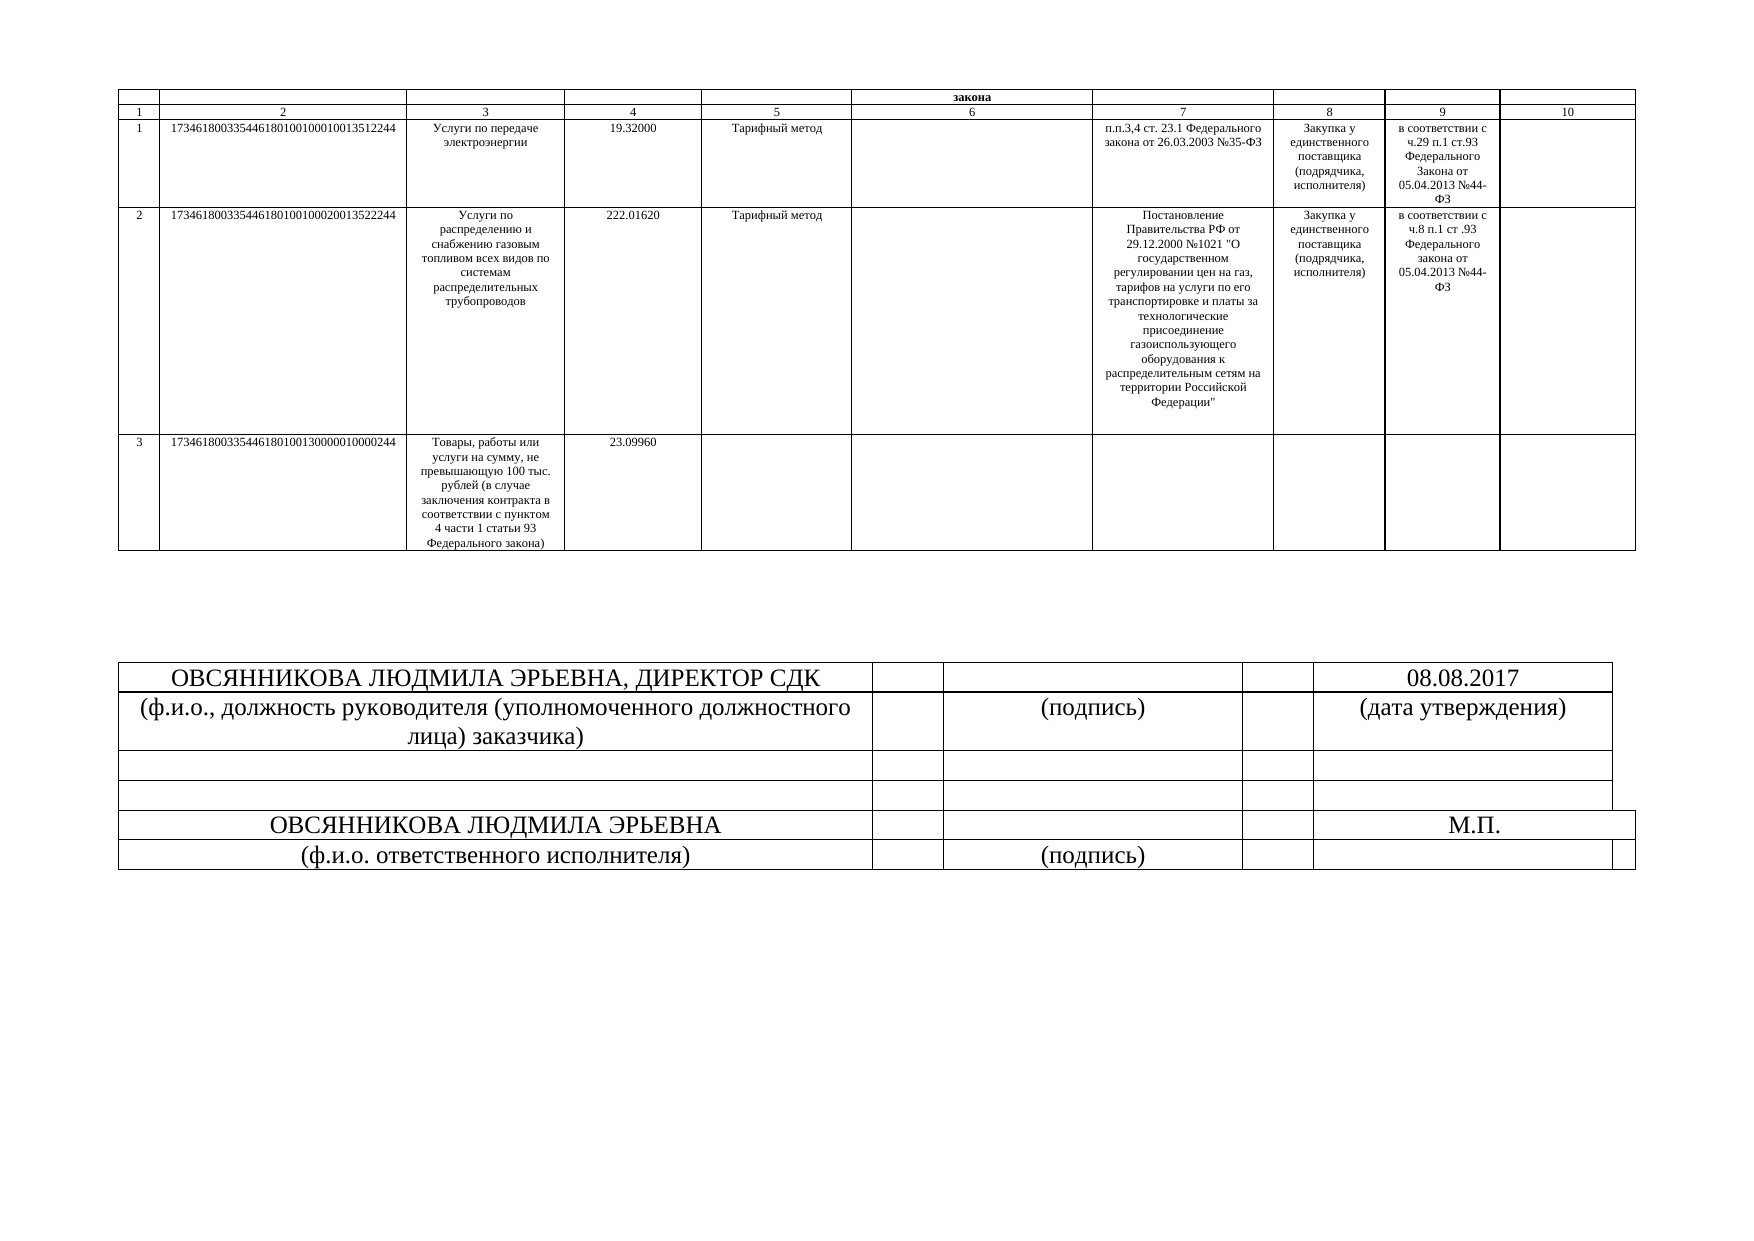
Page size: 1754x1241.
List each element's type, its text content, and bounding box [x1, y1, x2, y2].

table_cell п.п.3,4 ст. 23.1 Федерального закона от 26.03.2003 №35-ФЗ [1093, 120, 1273, 207]
table_cell 5 [702, 105, 851, 119]
table_header [1243, 663, 1313, 691]
table_cell в соответствии с ч.29 п.1 ст.93 Федерального Закона от 05.04.2013 №44-ФЗ [1386, 120, 1499, 207]
table_cell Закупка у единственного поставщика (подрядчика, исполнителя) [1274, 208, 1384, 434]
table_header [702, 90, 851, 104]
table_cell [1501, 435, 1635, 550]
table_cell [1243, 811, 1313, 839]
table_cell [873, 693, 943, 750]
table_cell 1 [119, 105, 159, 119]
table_cell 3 [407, 105, 564, 119]
table_cell [873, 781, 943, 809]
table_header № п/п [119, 90, 159, 104]
table_cell [1093, 435, 1273, 550]
table_cell [702, 435, 851, 550]
table_cell [1613, 840, 1635, 869]
table_cell [852, 208, 1092, 434]
table_cell М.П. [1314, 811, 1635, 839]
table_cell [873, 751, 943, 780]
table_cell [944, 811, 1242, 839]
table_cell ОВСЯННИКОВА ЛЮДМИЛА ЭРЬЕВНА [119, 811, 872, 839]
table_header 08.08.2017 [1314, 663, 1612, 691]
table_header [407, 90, 564, 104]
table_cell [1243, 693, 1313, 750]
table_cell 9 [1386, 105, 1499, 119]
table_cell (подпись) [944, 840, 1242, 869]
table_cell 173461800335446180100130000010000244 [160, 435, 406, 550]
table_cell [852, 435, 1092, 550]
table_cell [1501, 208, 1635, 434]
table_cell [119, 751, 872, 780]
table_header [1274, 90, 1384, 104]
table_cell 1 [119, 120, 159, 207]
table_cell [1274, 435, 1384, 550]
table_cell 8 [1274, 105, 1384, 119]
table_cell (дата утверждения) [1314, 693, 1612, 750]
table_cell [873, 840, 943, 869]
table_cell 173461800335446180100100010013512244 [160, 120, 406, 207]
table_cell 173461800335446180100100020013522244 [160, 208, 406, 434]
table_cell (ф.и.о., должность руководителя (уполномоченного должностного лица) заказчика) [119, 693, 872, 750]
table_header [944, 663, 1242, 691]
table_cell [1243, 840, 1313, 869]
table_cell 10 [1501, 105, 1635, 119]
table_cell 3 [119, 435, 159, 550]
table_header ОВСЯННИКОВА ЛЮДМИЛА ЭРЬЕВНА, ДИРЕКТОР СДК [119, 663, 872, 691]
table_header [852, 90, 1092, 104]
table_cell 4 [565, 105, 701, 119]
table_cell Товары, работы или услуги на сумму, не превышающую 100 тыс. рублей (в случае заключения контракта в соответствии с пунктом 4 части 1 статьи 93 Федерального закона) [407, 435, 564, 550]
table_cell Закупка у единственного поставщика (подрядчика, исполнителя) [1274, 120, 1384, 207]
table_cell [852, 120, 1092, 207]
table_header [160, 90, 406, 104]
table_cell 222.01620 [565, 208, 701, 434]
table_cell 23.09960 [565, 435, 701, 550]
table_cell в соответствии с ч.8 п.1 ст .93 Федерального закона от 05.04.2013 №44-ФЗ [1386, 208, 1499, 434]
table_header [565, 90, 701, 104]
table_cell 6 [852, 105, 1092, 119]
table_cell [944, 781, 1242, 809]
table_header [1386, 90, 1499, 104]
table_cell [1501, 120, 1635, 207]
table_cell 7 [1093, 105, 1273, 119]
table_cell [944, 751, 1242, 780]
table_cell Постановление Правительства РФ от 29.12.2000 №1021 "О государственном регулировании цен на газ, тарифов на услуги по его транспортировке и платы за технологические присоединение газоиспользующего оборудования к распределительным сетям на территории Российской Федерации" [1093, 208, 1273, 434]
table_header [1501, 90, 1635, 104]
table_cell [1243, 751, 1313, 780]
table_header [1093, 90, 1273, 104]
table_cell (подпись) [944, 693, 1242, 750]
table_cell Услуги по передаче электроэнергии [407, 120, 564, 207]
table_cell Тарифный метод [702, 120, 851, 207]
table_cell [1314, 840, 1612, 869]
table_cell 2 [119, 208, 159, 434]
table_cell Тарифный метод [702, 208, 851, 434]
table_cell [1314, 781, 1612, 809]
table_cell 2 [160, 105, 406, 119]
table_cell [119, 781, 872, 809]
table_header [873, 663, 943, 691]
table_cell [1243, 781, 1313, 809]
table_cell 19.32000 [565, 120, 701, 207]
table_cell Услуги по распределению и снабжению газовым топливом всех видов по системам распределительных трубопроводов [407, 208, 564, 434]
table_cell (ф.и.о. ответственного исполнителя) [119, 840, 872, 869]
table_cell [1386, 435, 1499, 550]
table_cell [873, 811, 943, 839]
table_cell [1314, 751, 1612, 780]
